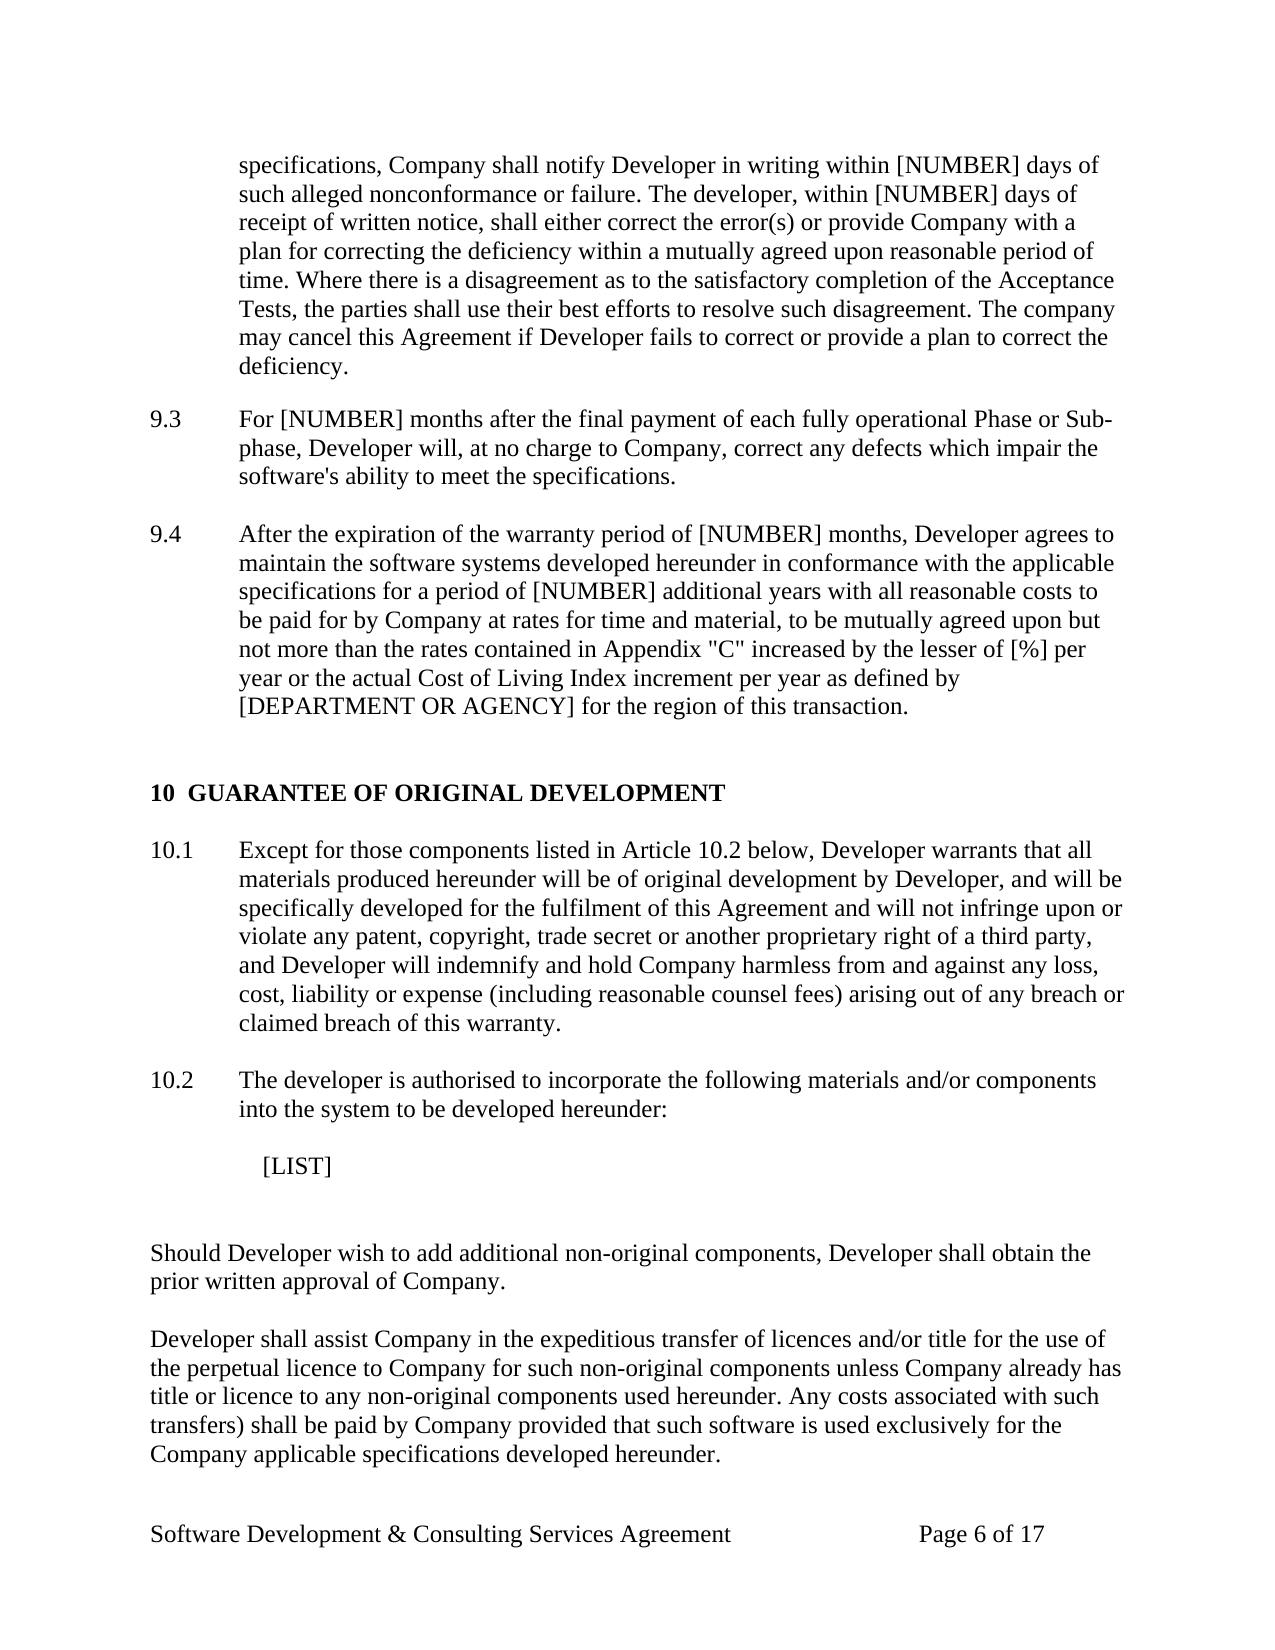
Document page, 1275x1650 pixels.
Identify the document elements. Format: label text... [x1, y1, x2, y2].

list The developer is authorised to incorporate the following materials and/or components into the system to be developed hereunder: [150, 1065, 1125, 1123]
text Should Developer wish to add additional non-original components, Developer shall obtain the prior written approval of Company. [150, 1238, 1125, 1295]
text [LIST] [262, 1151, 1125, 1180]
text Developer shall assist Company in the expeditious transfer of licences and/or title for the use of the perpetual licence to Company for such non-original components unless Company already has title or licence to any non-original components used hereunder. Any costs associated with such transfers) shall be paid by Company provided that such software is used exclusively for the Company applicable specifications developed hereunder. [150, 1324, 1125, 1468]
list GUARANTEE OF ORIGINAL DEVELOPMENT [150, 778, 1125, 806]
list For [NUMBER] months after the final payment of each fully operational Phase or Sub-phase, Developer will, at no charge to Company, correct any defects which impair the software's ability to meet the specifications. [150, 404, 1125, 490]
list Except for those components listed in Article 10.2 below, Developer warrants that all materials produced hereunder will be of original development by Developer, and will be specifically developed for the fulfilment of this Agreement and will not infringe upon or violate any patent, copyright, trade secret or another proprietary right of a third party, and Developer will indemnify and hold Company harmless from and against any loss, cost, liability or expense (including reasonable counsel fees) arising out of any breach or claimed breach of this warranty. [150, 835, 1125, 1036]
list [150, 150, 1125, 380]
list After the expiration of the warranty period of [NUMBER] months, Developer agrees to maintain the software systems developed hereunder in conformance with the applicable specifications for a period of [NUMBER] additional years with all reasonable costs to be paid for by Company at rates for time and material, to be mutually agreed upon but not more than the rates contained in Appendix "C" increased by the lesser of [%] per year or the actual Cost of Living Index increment per year as defined by [DEPARTMENT OR AGENCY] for the region of this transaction. [150, 519, 1125, 720]
